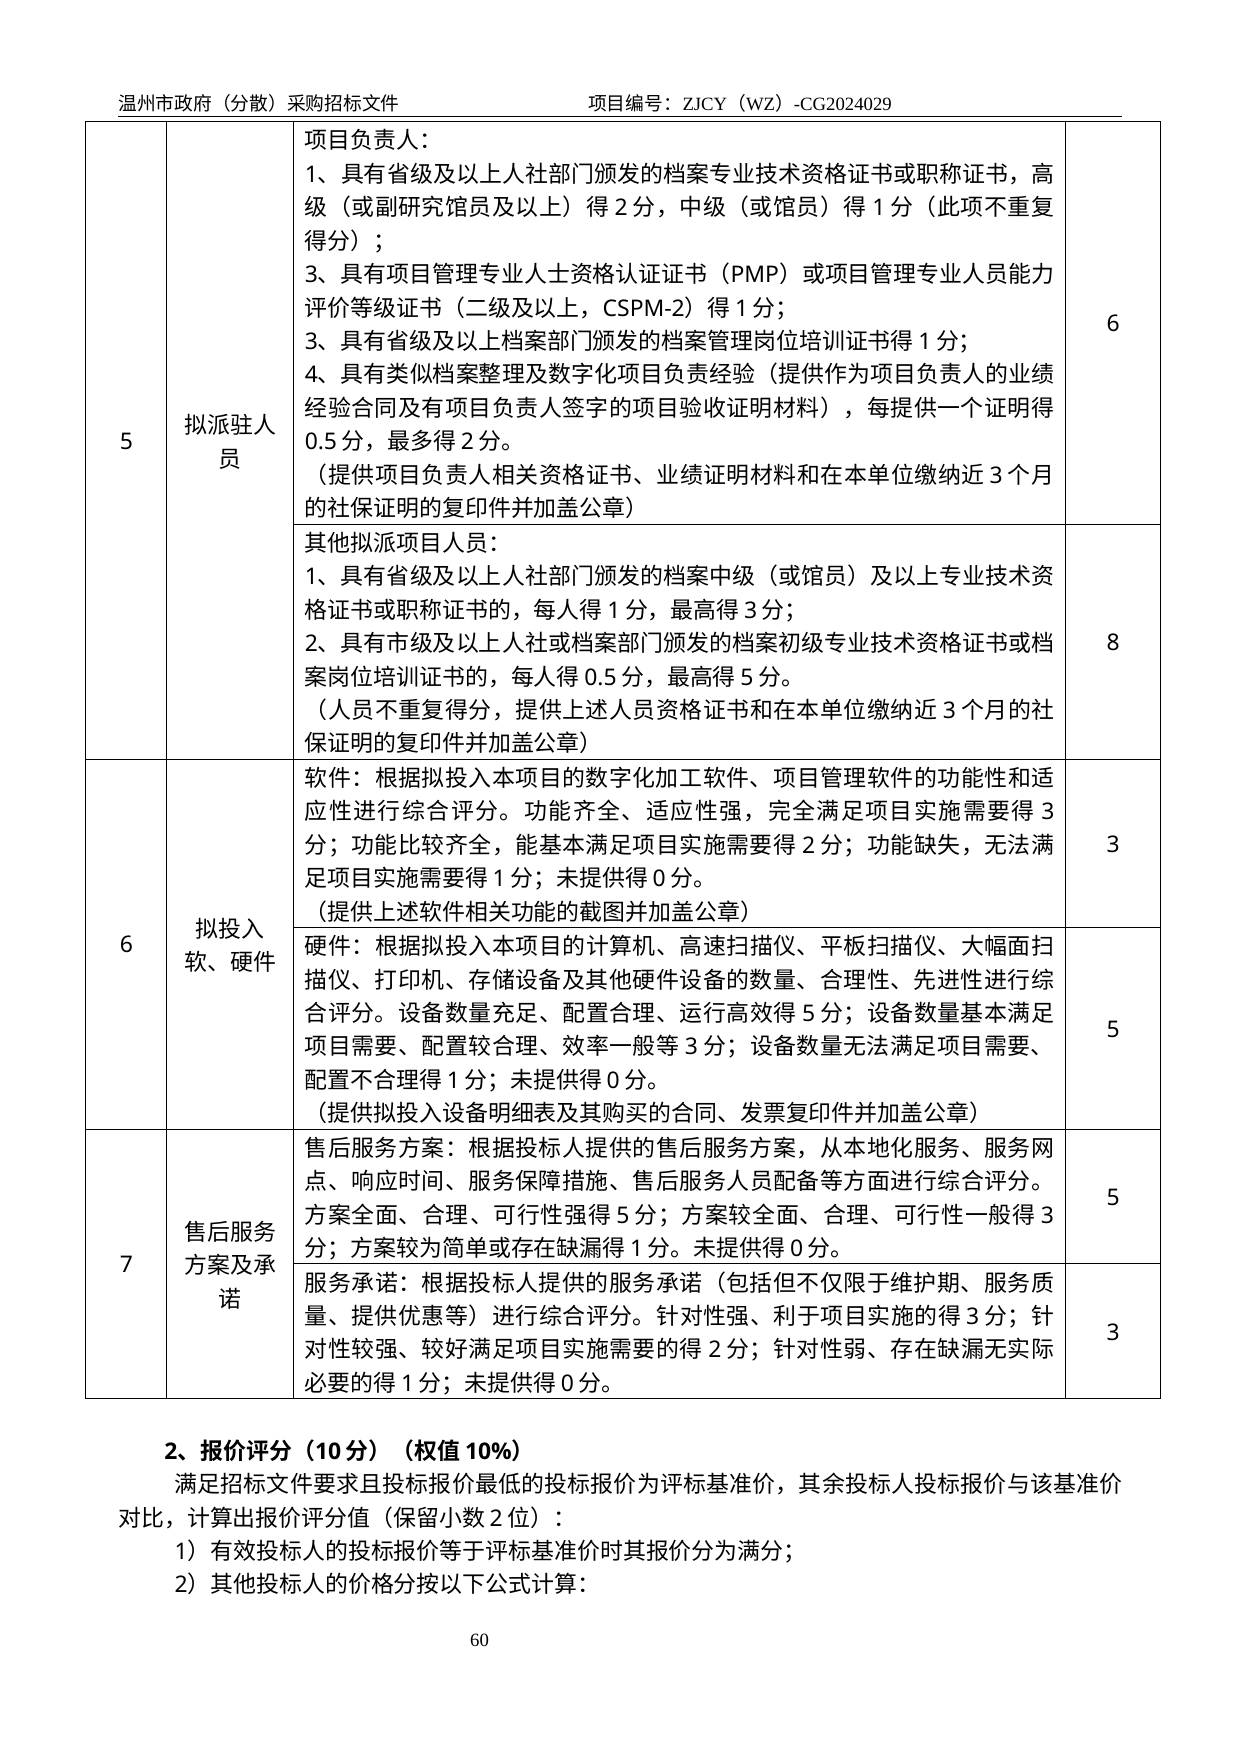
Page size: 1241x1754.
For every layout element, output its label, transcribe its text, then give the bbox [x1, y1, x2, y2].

text 1）有效投标人的投标报价等于评标基准价时其报价分为满分； [118, 1533, 1122, 1566]
table_cell 售后服务方案：根据投标人提供的售后服务方案，从本地化服务、服务网点、响应时间、服务保障措施、售后服务人员配备等方面进行综合评分。方案全面、合理、可行性强得5分；方案较全面、合理、可行性一般得3分；方案较为简单或存在缺漏得1分。未提供得0分。 [294, 1130, 1065, 1263]
table_cell 3 [1066, 760, 1160, 927]
table_cell 其他拟派项目人员： 1、具有省级及以上人社部门颁发的档案中级（或馆员）及以上专业技术资格证书或职称证书的，每人得1分，最高得3分； 2、具有市级及以上人社或档案部门颁发的档案初级专业技术资格证书或档案岗位培训证书的，每人得0.5分，最高得5分。 （人员不重复得分，提供上述人员资格证书和在本单位缴纳近3个月的社保证明的复印件并加盖公章） [294, 525, 1065, 759]
table_cell 5 [86, 122, 166, 759]
table_cell 3 [1066, 1264, 1160, 1398]
table_cell 拟投入 软、硬件 [167, 760, 293, 1128]
table_cell 7 [86, 1130, 166, 1398]
text 2）其他投标人的价格分按以下公式计算： [118, 1566, 1122, 1600]
table_cell 5 [1066, 928, 1160, 1128]
table_cell 8 [1066, 525, 1160, 759]
table_cell 服务承诺：根据投标人提供的服务承诺（包括但不仅限于维护期、服务质量、提供优惠等）进行综合评分。针对性强、利于项目实施的得3分；针对性较强、较好满足项目实施需要的得2分；针对性弱、存在缺漏无实际必要的得1分；未提供得0分。 [294, 1264, 1065, 1398]
table_cell 5 [1066, 1130, 1160, 1263]
table_cell 项目负责人： 1、具有省级及以上人社部门颁发的档案专业技术资格证书或职称证书，高级（或副研究馆员及以上）得2分，中级（或馆员）得1分（此项不重复得分）； 3、具有项目管理专业人士资格认证证书（PMP）或项目管理专业人员能力评价等级证书（二级及以上，CSPM-2）得1分； 3、具有省级及以上档案部门颁发的档案管理岗位培训证书得1分； 4、具有类似档案整理及数字化项目负责经验（提供作为项目负责人的业绩经验合同及有项目负责人签字的项目验收证明材料），每提供一个证明得0.5分，最多得2分。 （提供项目负责人相关资格证书、业绩证明材料和在本单位缴纳近3个月的社保证明的复印件并加盖公章） [294, 122, 1065, 523]
table_cell 6 [1066, 122, 1160, 523]
text 满足招标文件要求且投标报价最低的投标报价为评标基准价，其余投标人投标报价与该基准价对比，计算出报价评分值（保留小数2位）： [118, 1466, 1122, 1533]
table_cell 拟派驻人员 [167, 122, 293, 759]
table_cell 硬件：根据拟投入本项目的计算机、高速扫描仪、平板扫描仪、大幅面扫描仪、打印机、存储设备及其他硬件设备的数量、合理性、先进性进行综合评分。设备数量充足、配置合理、运行高效得5分；设备数量基本满足项目需要、配置较合理、效率一般等3分；设备数量无法满足项目需要、配置不合理得1分；未提供得0分。 （提供拟投入设备明细表及其购买的合同、发票复印件并加盖公章） [294, 928, 1065, 1128]
table_cell 6 [86, 760, 166, 1128]
table_cell 售后服务方案及承诺 [167, 1130, 293, 1398]
text 2、报价评分（10分）（权值10%） [118, 1433, 1122, 1466]
table_cell 软件：根据拟投入本项目的数字化加工软件、项目管理软件的功能性和适应性进行综合评分。功能齐全、适应性强，完全满足项目实施需要得3分；功能比较齐全，能基本满足项目实施需要得2分；功能缺失，无法满足项目实施需要得1分；未提供得0分。 （提供上述软件相关功能的截图并加盖公章） [294, 760, 1065, 927]
